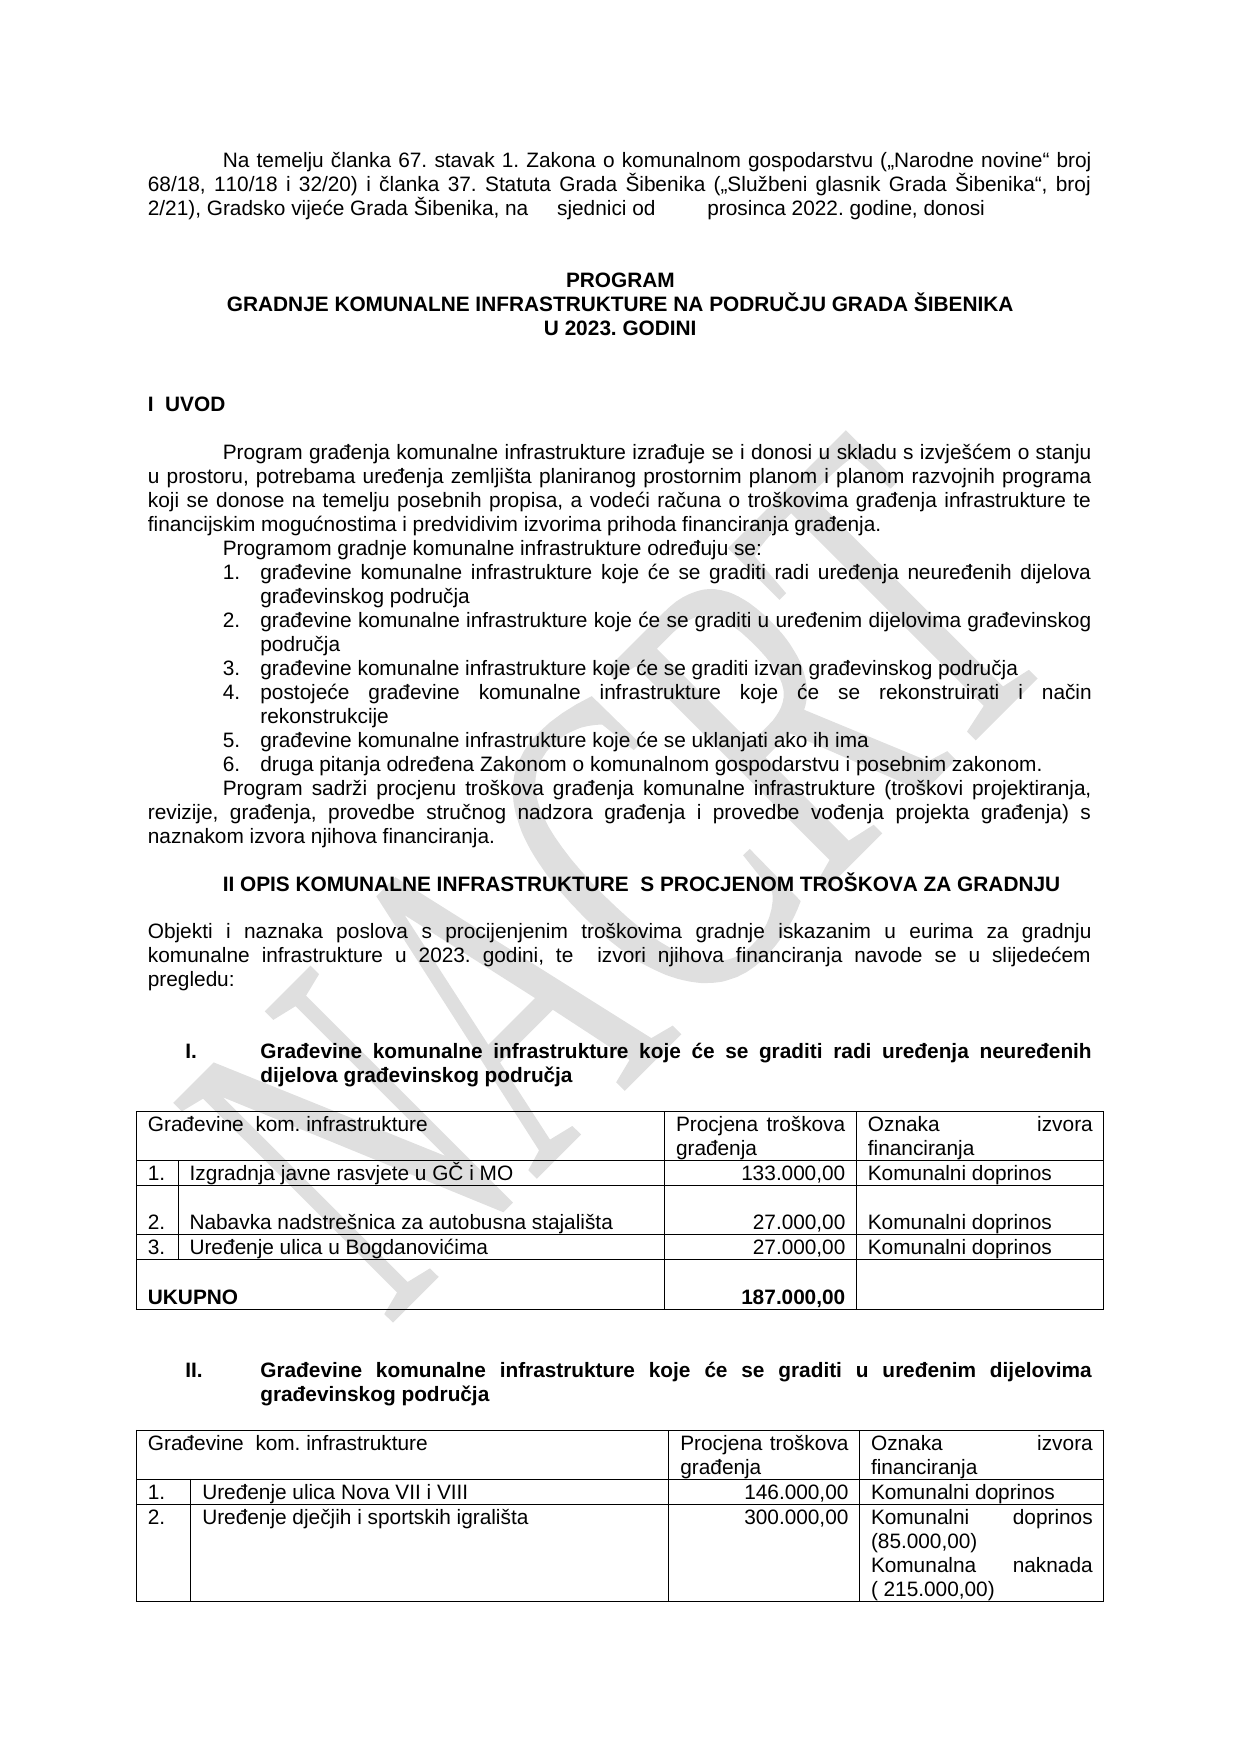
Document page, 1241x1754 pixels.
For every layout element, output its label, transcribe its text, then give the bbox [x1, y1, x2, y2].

table_cell Komunalni doprinos [860, 1480, 1103, 1504]
table_cell 1. [137, 1480, 190, 1504]
table_header Oznaka izvora financiranja [857, 1112, 1103, 1160]
table_cell Nabavka nadstrešnica za autobusna stajališta [179, 1186, 664, 1234]
table_cell Komunalni doprinos [857, 1235, 1103, 1259]
list druga pitanja određena Zakonom o komunalnom gospodarstvu i posebnim zakonom. [223, 752, 1092, 776]
table_cell Komunalni doprinos (85.000,00) Komunalna naknada ( 215.000,00) [860, 1505, 1103, 1601]
table_cell Komunalni doprinos [857, 1161, 1103, 1185]
table_header Procjena troškova građenja [669, 1431, 859, 1479]
table_cell Izgradnja javne rasvjete u GČ i MO [179, 1161, 664, 1185]
text GRADNJE KOMUNALNE INFRASTRUKTURE NA PODRUČJU GRADA ŠIBENIKA [148, 291, 1092, 315]
text Programom gradnje komunalne infrastrukture određuju se: [148, 536, 1092, 560]
text Program sadrži procjenu troškova građenja komunalne infrastrukture (troškovi projektiranja, revizije, građenja, provedbe stručnog nadzora građenja i provedbe vođenja projekta građenja) s naznakom izvora njihova financiranja. [148, 776, 1092, 847]
text I UVOD [148, 392, 1092, 416]
title Na temelju članka 67. stavak 1. Zakona o komunalnom gospodarstvu („Narodne novine“ broj 68/18, 110/18 i 32/20) i članka 37. Statuta Grada Šibenika („Službeni glasnik Grada Šibenika“, broj 2/21), Gradsko vijeće Grada Šibenika, na sjednici od prosinca 2022. godine, donosi [148, 148, 1092, 219]
table_header Građevine kom. infrastrukture [137, 1431, 668, 1479]
table_cell 133.000,00 [665, 1161, 856, 1185]
table_cell Uređenje ulica u Bogdanovićima [179, 1235, 664, 1259]
table_cell 27.000,00 [665, 1235, 856, 1259]
subtitle U 2023. GODINI [148, 315, 1092, 339]
table_cell 27.000,00 [665, 1186, 856, 1234]
table_cell 187.000,00 [665, 1260, 856, 1309]
list građevine komunalne infrastrukture koje će se uklanjati ako ih ima [223, 728, 1092, 752]
table_cell [857, 1260, 1103, 1309]
list Građevine komunalne infrastrukture koje će se graditi radi uređenja neuređenih dijelova građevinskog područja [185, 1039, 1092, 1087]
table_cell 300.000,00 [669, 1505, 859, 1601]
title PROGRAM [148, 267, 1092, 291]
table_header Građevine kom. infrastrukture [137, 1112, 664, 1160]
list Građevine komunalne infrastrukture koje će se graditi u uređenim dijelovima građevinskog područja [185, 1358, 1092, 1406]
table_cell 2. [137, 1186, 178, 1234]
list građevine komunalne infrastrukture koje će se graditi radi uređenja neuređenih dijelova građevinskog područja [223, 560, 1092, 608]
text Objekti i naznaka poslova s procijenjenim troškovima gradnje iskazanim u eurima za gradnju komunalne infrastrukture u 2023. godini, te izvori njihova financiranja navode se u slijedećem pregledu: [148, 919, 1092, 991]
table_cell Uređenje ulica Nova VII i VIII [191, 1480, 668, 1504]
table_cell 2. [137, 1505, 190, 1601]
list građevine komunalne infrastrukture koje će se graditi u uređenim dijelovima građevinskog područja [223, 608, 1092, 656]
table_header Procjena troškova građenja [665, 1112, 856, 1160]
list postojeće građevine komunalne infrastrukture koje će se rekonstruirati i način rekonstrukcije [223, 680, 1092, 728]
table_cell 1. [137, 1161, 178, 1185]
table_cell UKUPNO [137, 1260, 664, 1309]
list građevine komunalne infrastrukture koje će se graditi izvan građevinskog područja [223, 656, 1092, 680]
table_cell Komunalni doprinos [857, 1186, 1103, 1234]
table_cell Uređenje dječjih i sportskih igrališta [191, 1505, 668, 1601]
text Program građenja komunalne infrastrukture izrađuje se i donosi u skladu s izvješćem o stanju u prostoru, potrebama uređenja zemljišta planiranog prostornim planom i planom razvojnih programa koji se donose na temelju posebnih propisa, a vodeći računa o troškovima građenja infrastrukture te financijskim mogućnostima i predvidivim izvorima prihoda financiranja građenja. [148, 440, 1092, 536]
table_cell 3. [137, 1235, 178, 1259]
table_cell 146.000,00 [669, 1480, 859, 1504]
table_header Oznaka izvora financiranja [860, 1431, 1103, 1479]
text II OPIS KOMUNALNE INFRASTRUKTURE S PROCJENOM TROŠKOVA ZA GRADNJU [223, 871, 1092, 895]
